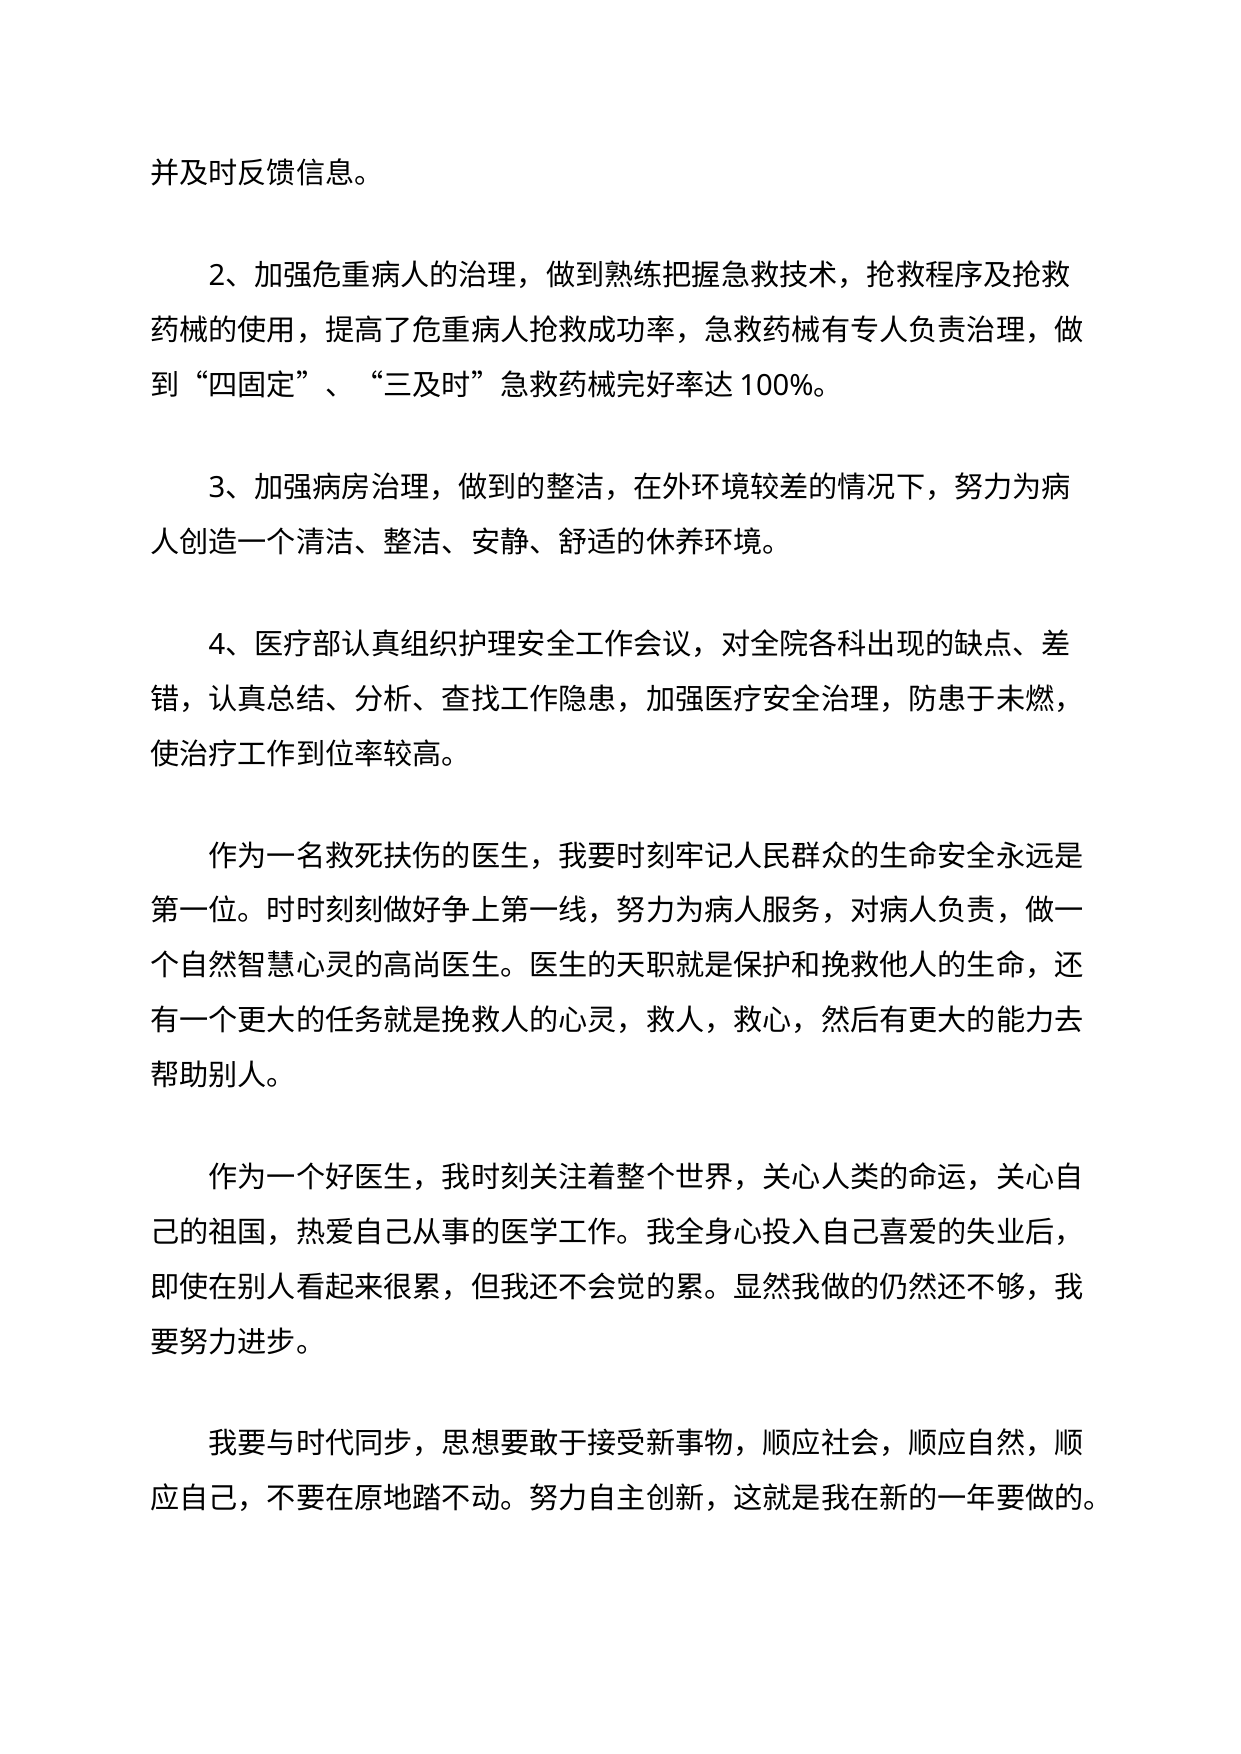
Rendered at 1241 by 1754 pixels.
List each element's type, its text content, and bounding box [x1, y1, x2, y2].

text 我要与时代同步，思想要敢于接受新事物，顺应社会，顺应自然，顺应自己，不要在原地踏不动。努力自主创新，这就是我在新的一年要做的。 [150, 1420, 1090, 1517]
text 作为一名救死扶伤的医生，我要时刻牢记人民群众的生命安全永远是第一位。时时刻刻做好争上第一线，努力为病人服务，对病人负责，做一个自然智慧心灵的高尚医生。医生的天职就是保护和挽救他人的生命，还有一个更大的任务就是挽救人的心灵，救人，救心，然后有更大的能力去帮助别人。 [150, 832, 1090, 1094]
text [150, 150, 1090, 192]
text 2、加强危重病人的治理，做到熟练把握急救技术，抢救程序及抢救药械的使用，提高了危重病人抢救成功率，急救药械有专人负责治理，做到“四固定”、“三及时”急救药械完好率达100%。 [150, 252, 1090, 404]
text 作为一个好医生，我时刻关注着整个世界，关心人类的命运，关心自己的祖国，热爱自己从事的医学工作。我全身心投入自己喜爱的失业后，即使在别人看起来很累，但我还不会觉的累。显然我做的仍然还不够，我要努力进步。 [150, 1153, 1090, 1360]
text 4、医疗部认真组织护理安全工作会议，对全院各科出现的缺点、差错，认真总结、分析、查找工作隐患，加强医疗安全治理，防患于未燃，使治疗工作到位率较高。 [150, 620, 1090, 773]
text 3、加强病房治理，做到的整洁，在外环境较差的情况下，努力为病人创造一个清洁、整洁、安静、舒适的休养环境。 [150, 464, 1090, 561]
